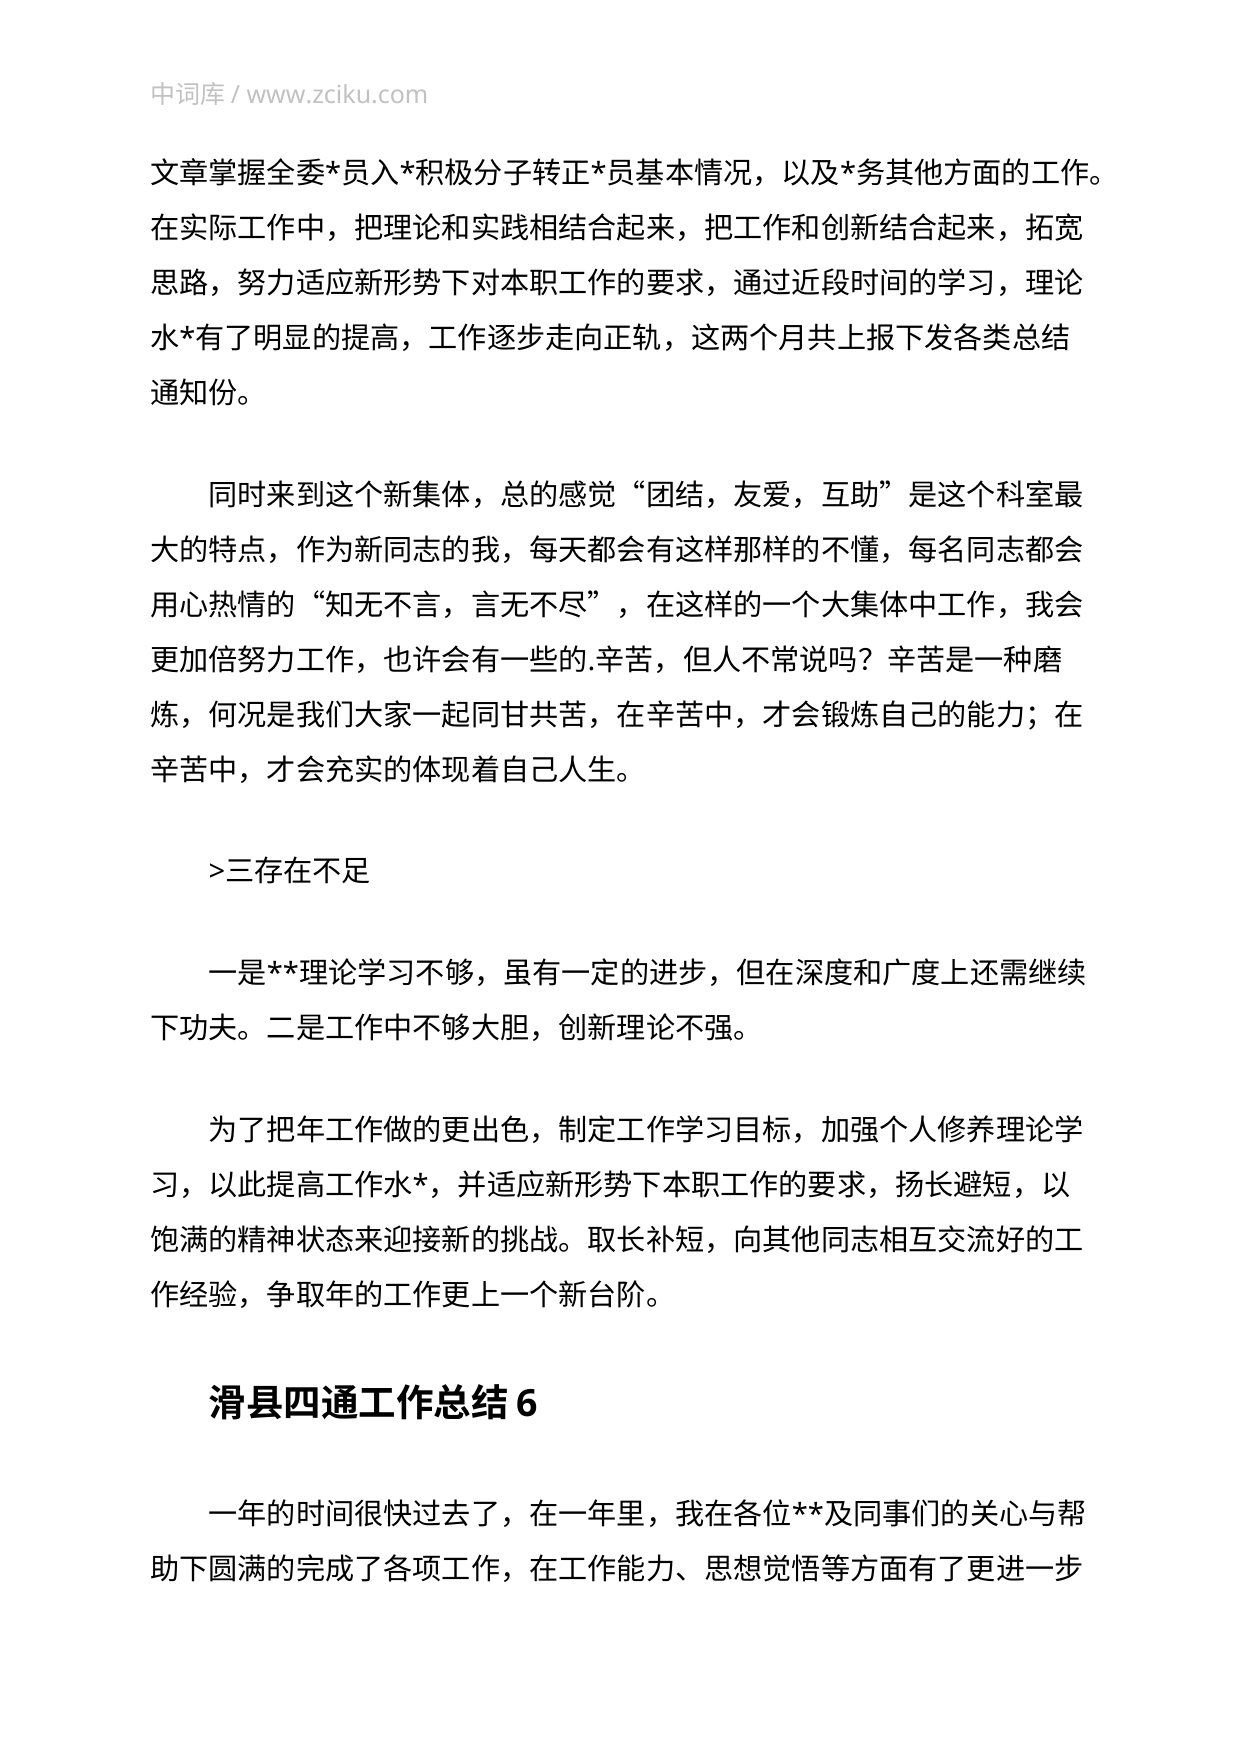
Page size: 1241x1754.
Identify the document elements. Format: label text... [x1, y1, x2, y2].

text >三存在不足 [150, 848, 1090, 890]
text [150, 1491, 1090, 1588]
text 为了把年工作做的更出色，制定工作学习目标，加强个人修养理论学习，以此提高工作水*，并适应新形势下本职工作的要求，扬长避短，以饱满的精神状态来迎接新的挑战。取长补短，向其他同志相互交流好的工作经验，争取年的工作更上一个新台阶。 [150, 1107, 1090, 1314]
text 滑县四通工作总结6 [150, 1373, 1090, 1428]
text 同时来到这个新集体，总的感觉“团结，友爱，互助”是这个科室最大的特点，作为新同志的我，每天都会有这样那样的不懂，每名同志都会用心热情的“知无不言，言无不尽”，在这样的一个大集体中工作，我会更加倍努力工作，也许会有一些的.辛苦，但人不常说吗？辛苦是一种磨炼，何况是我们大家一起同甘共苦，在辛苦中，才会锻炼自己的能力；在辛苦中，才会充实的体现着自己人生。 [150, 472, 1090, 788]
text 一是**理论学习不够，虽有一定的进步，但在深度和广度上还需继续下功夫。二是工作中不够大胆，创新理论不强。 [150, 950, 1090, 1047]
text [150, 150, 1090, 412]
